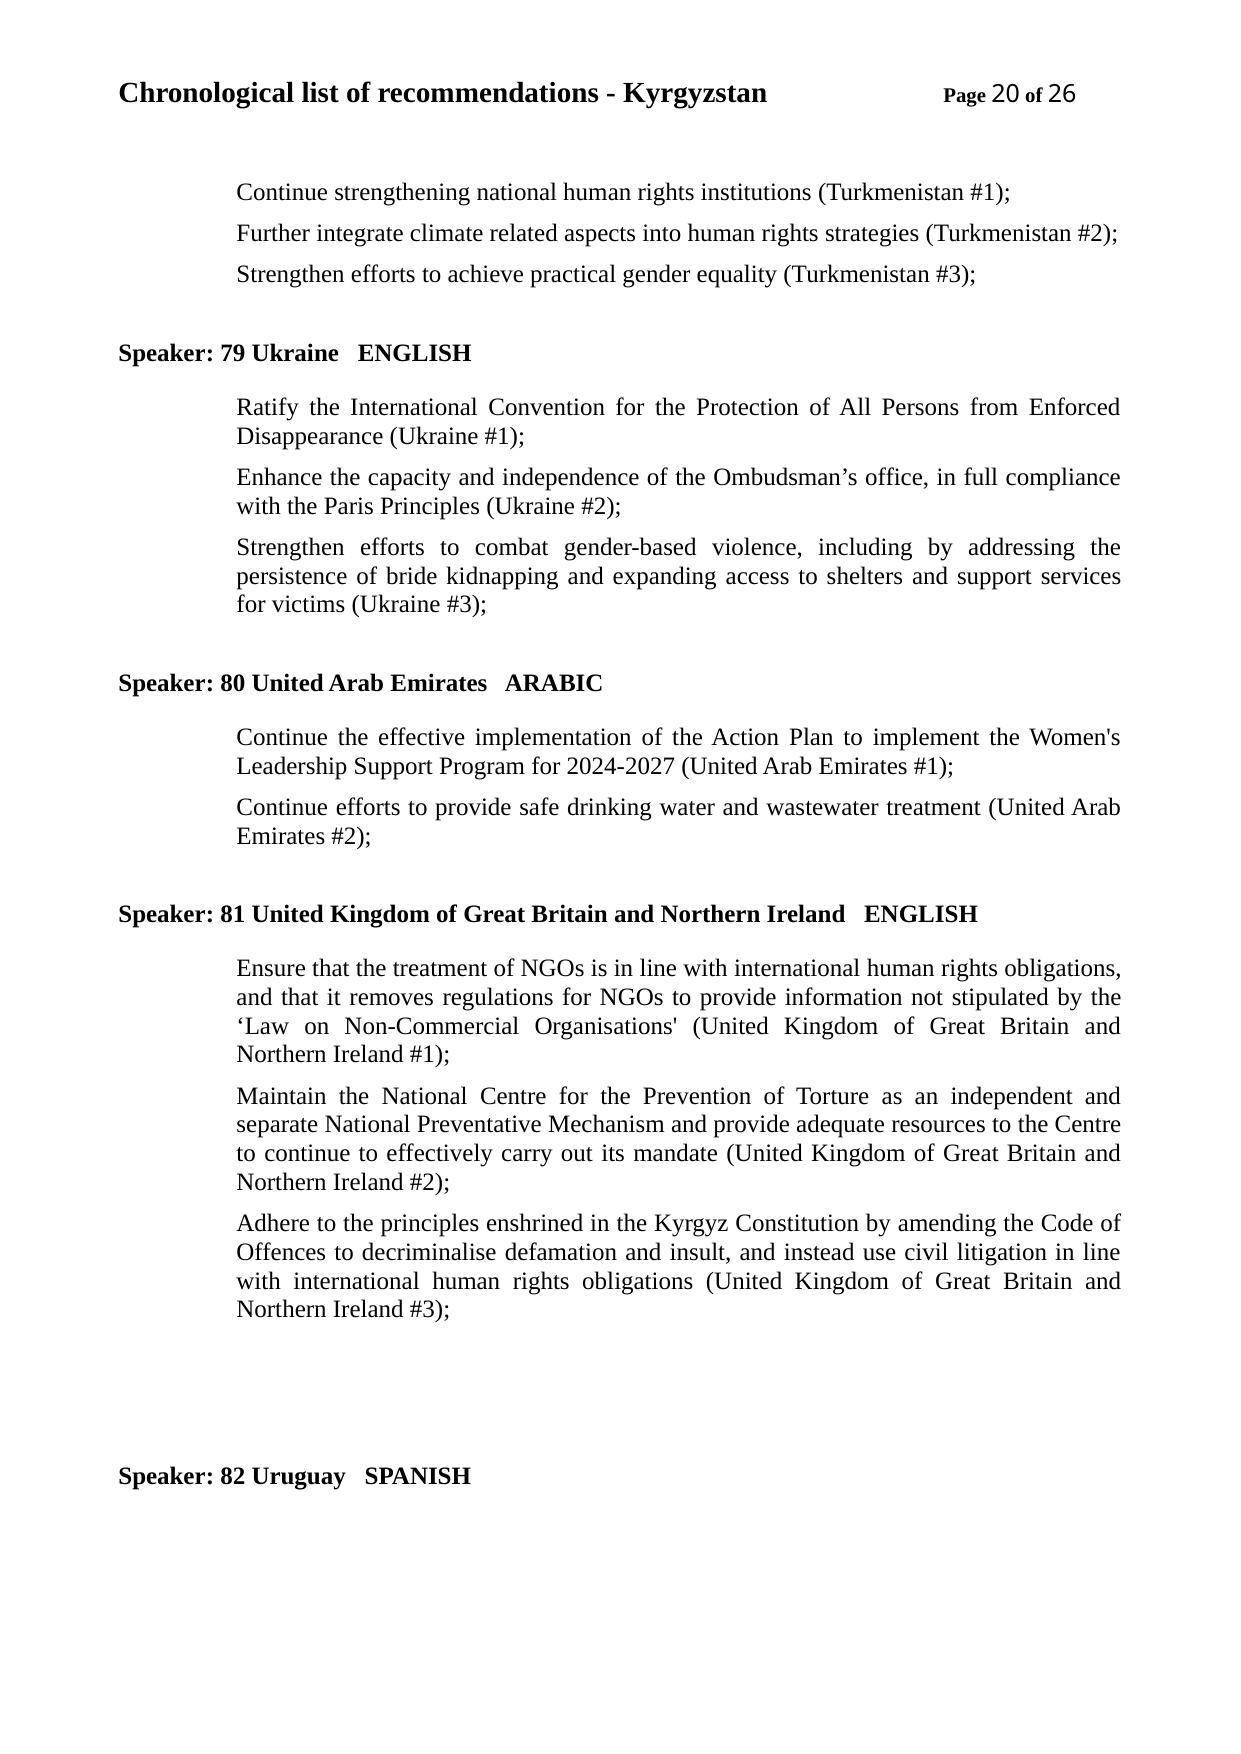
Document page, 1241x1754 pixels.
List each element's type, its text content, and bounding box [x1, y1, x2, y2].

text Enhance the capacity and independence of the Ombudsman’s office, in full compliance with the Paris Principles (Ukraine #2); [236, 462, 1122, 519]
text Further integrate climate related aspects into human rights strategies (Turkmenistan #2); [236, 218, 1122, 247]
text Strengthen efforts to combat gender-based violence, including by addressing the persistence of bride kidnapping and expanding access to shelters and support services for victims (Ukraine #3); [236, 532, 1122, 618]
text Speaker: 80 United Arab Emirates ARABIC [118, 668, 1122, 697]
text Adhere to the principles enshrined in the Kyrgyz Constitution by amending the Code of Offences to decriminalise defamation and insult, and instead use civil litigation in line with international human rights obligations (United Kingdom of Great Britain and Northern Ireland #3); [236, 1208, 1122, 1323]
text Continue strengthening national human rights institutions (Turkmenistan #1); [236, 177, 1122, 206]
text Ensure that the treatment of NGOs is in line with international human rights obligations, and that it removes regulations for NGOs to provide information not stipulated by the ‘Law on Non-Commercial Organisations' (United Kingdom of Great Britain and Northern Ireland #1); [236, 953, 1122, 1068]
text Ratify the International Convention for the Protection of All Persons from Enforced Disappearance (Ukraine #1); [236, 392, 1122, 449]
text Speaker: 79 Ukraine ENGLISH [118, 338, 1122, 367]
text Strengthen efforts to achieve practical gender equality (Turkmenistan #3); [236, 259, 1122, 288]
text Continue efforts to provide safe drinking water and wastewater treatment (United Arab Emirates #2); [236, 792, 1122, 849]
text Continue the effective implementation of the Action Plan to implement the Women's Leadership Support Program for 2024-2027 (United Arab Emirates #1); [236, 722, 1122, 779]
text Speaker: 82 Uruguay SPANISH [118, 1461, 1122, 1490]
text Maintain the National Centre for the Prevention of Torture as an independent and separate National Preventative Mechanism and provide adequate resources to the Centre to continue to effectively carry out its mandate (United Kingdom of Great Britain and Northern Ireland #2); [236, 1081, 1122, 1196]
text Speaker: 81 United Kingdom of Great Britain and Northern Ireland ENGLISH [118, 899, 1122, 928]
